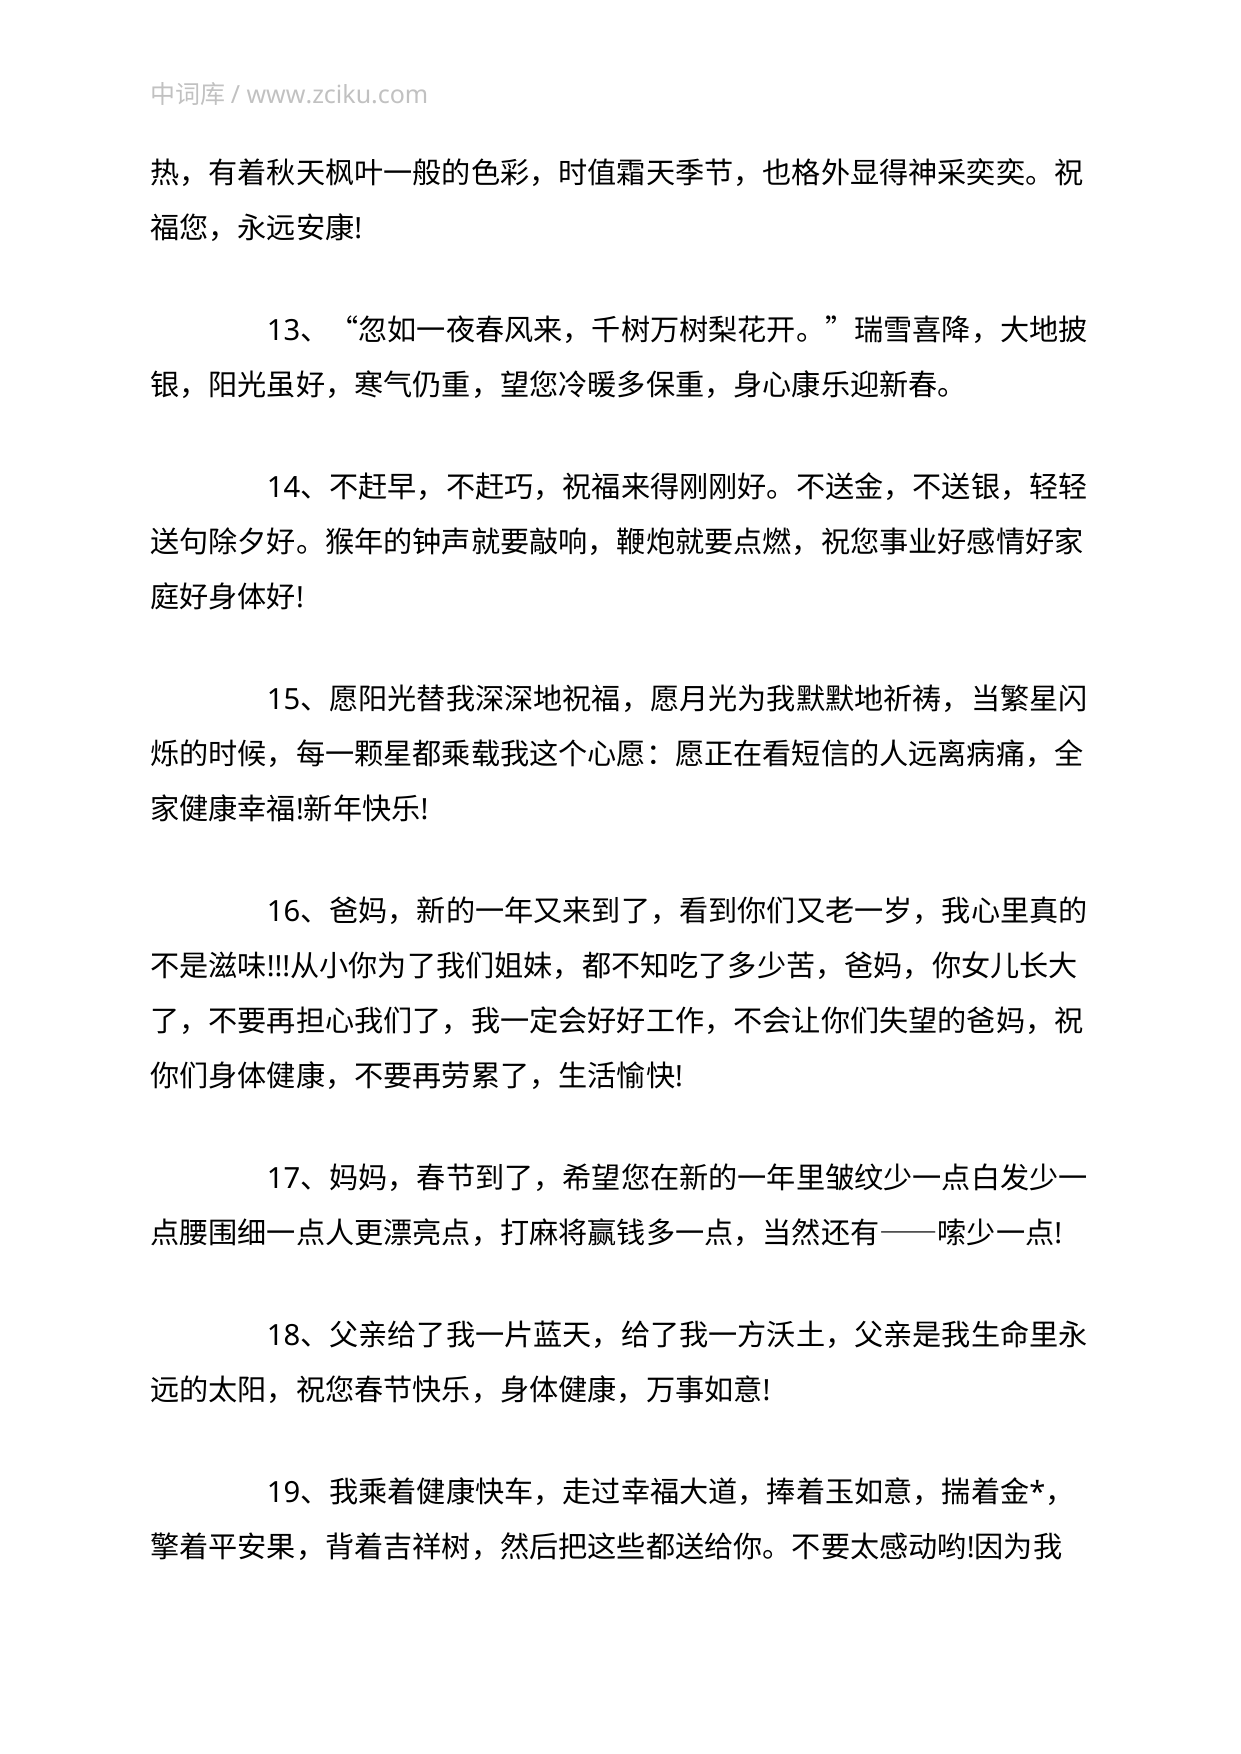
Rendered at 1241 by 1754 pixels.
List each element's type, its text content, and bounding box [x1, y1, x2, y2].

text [150, 1468, 1090, 1566]
text 18、父亲给了我一片蓝天，给了我一方沃土，父亲是我生命里永远的太阳，祝您春节快乐，身体健康，万事如意! [150, 1311, 1090, 1409]
text 16、爸妈，新的一年又来到了，看到你们又老一岁，我心里真的不是滋味!!!从小你为了我们姐妹，都不知吃了多少苦，爸妈，你女儿长大了，不要再担心我们了，我一定会好好工作，不会让你们失望的爸妈，祝你们身体健康，不要再劳累了，生活愉快! [150, 887, 1090, 1095]
text 13、“忽如一夜春风来，千树万树梨花开。”瑞雪喜降，大地披银，阳光虽好，寒气仍重，望您冷暖多保重，身心康乐迎新春。 [150, 307, 1090, 404]
text 15、愿阳光替我深深地祝福，愿月光为我默默地祈祷，当繁星闪烁的时候，每一颗星都乘载我这个心愿：愿正在看短信的人远离病痛，全家健康幸福!新年快乐! [150, 676, 1090, 828]
text 17、妈妈，春节到了，希望您在新的一年里皱纹少一点白发少一点腰围细一点人更漂亮点，打麻将赢钱多一点，当然还有――嗦少一点! [150, 1154, 1090, 1252]
text 14、不赶早，不赶巧，祝福来得刚刚好。不送金，不送银，轻轻送句除夕好。猴年的钟声就要敲响，鞭炮就要点燃，祝您事业好感情好家庭好身体好! [150, 464, 1090, 616]
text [150, 150, 1090, 247]
